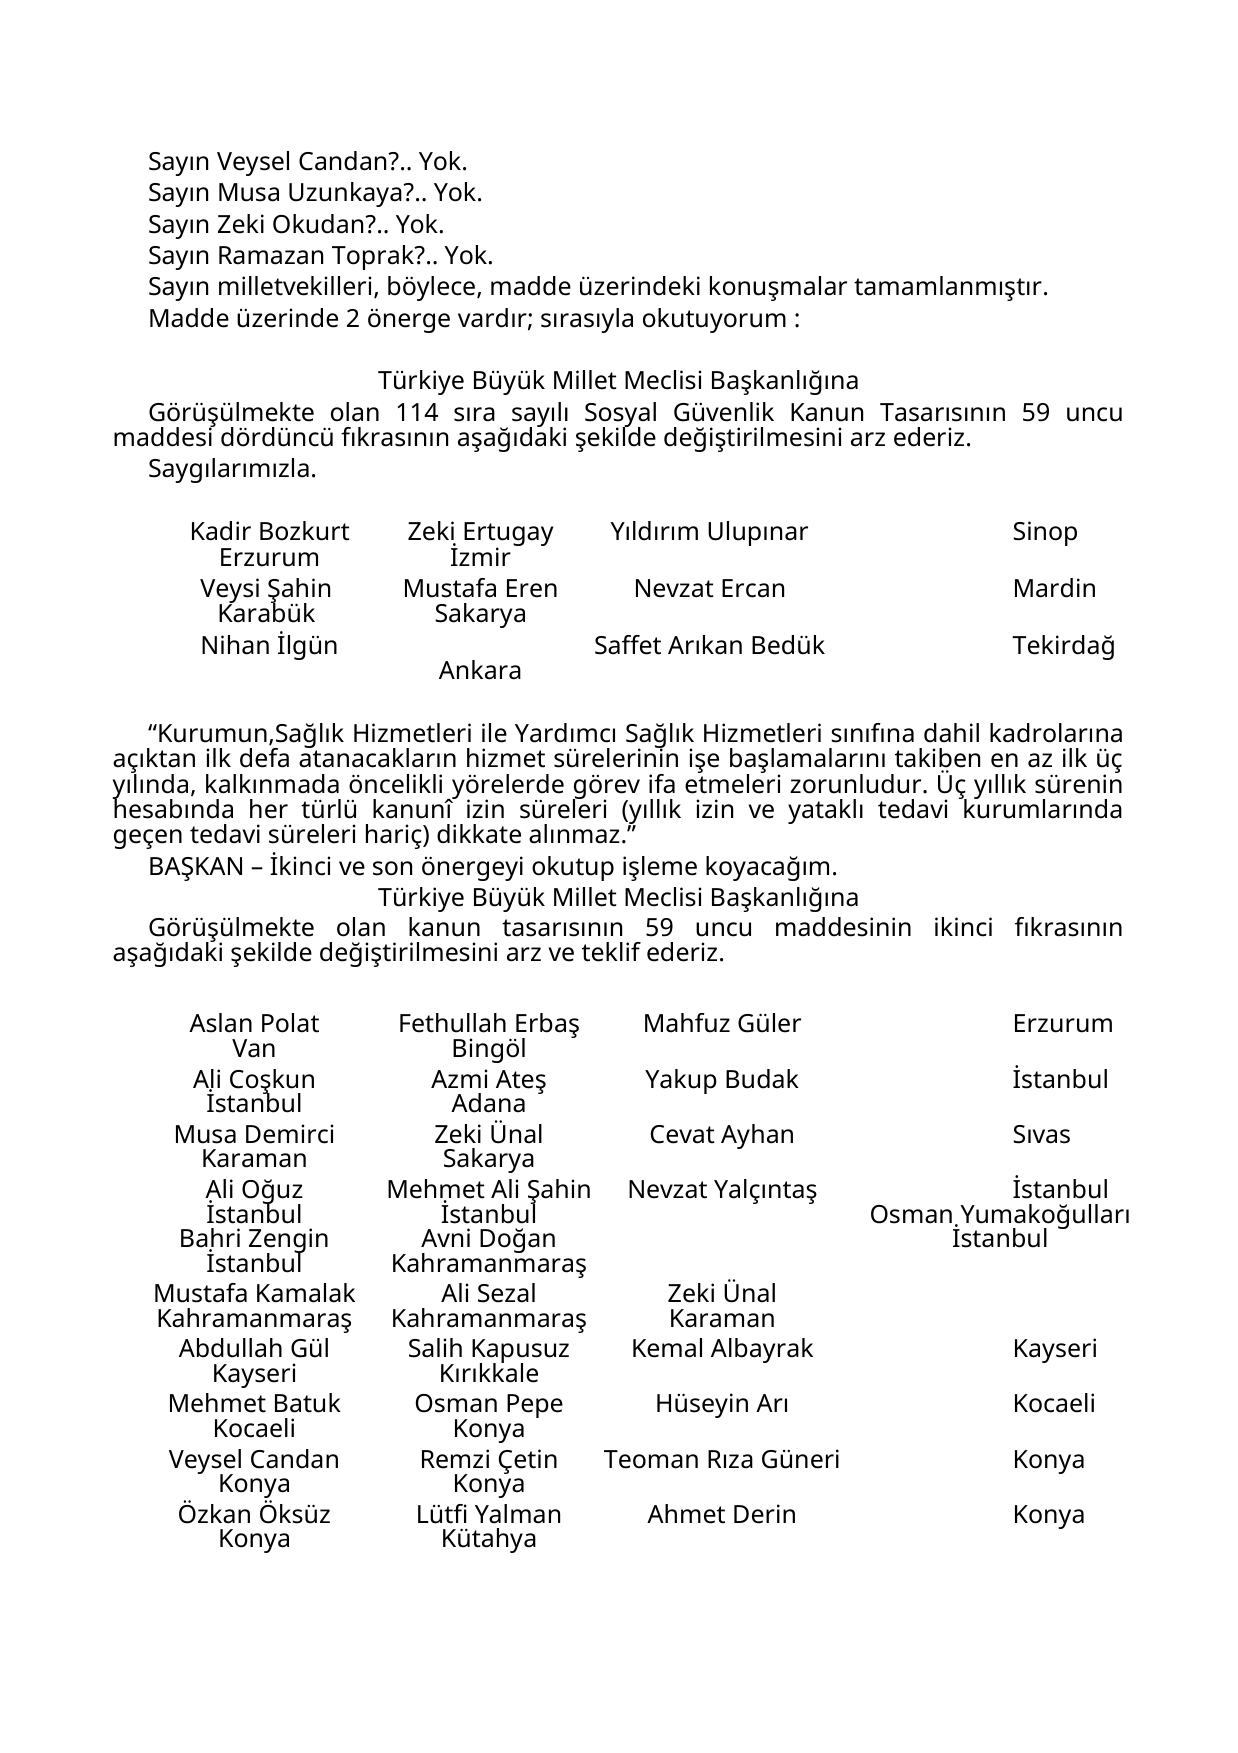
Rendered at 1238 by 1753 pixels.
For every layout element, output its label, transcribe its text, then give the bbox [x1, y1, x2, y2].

text Sayın Zeki Okudan?.. Yok. [112, 213, 1125, 238]
text Aslan Polat Fethullah Erbaş Mahfuz Güler Erzurum Van Bingöl [112, 1013, 1125, 1063]
text Türkiye Büyük Millet Meclisi Başkanlığına [112, 369, 1125, 395]
text Veysel Candan Remzi Çetin Teoman Rıza Güneri Konya Konya Konya [112, 1448, 1125, 1498]
text Görüşülmekte olan kanun tasarısının 59 uncu maddesinin ikinci fıkrasının aşağıdaki şekilde değiştirilmesini arz ve teklif ederiz. [112, 917, 1125, 967]
text Ali Coşkun Azmi Ateş Yakup Budak İstanbul İstanbul Adana [112, 1069, 1125, 1118]
text Abdullah Gül Salih Kapusuz Kemal Albayrak Kayseri Kayseri Kırıkkale [112, 1338, 1125, 1387]
text Musa Demirci Zeki Ünal Cevat Ayhan Sıvas Karaman Sakarya [112, 1124, 1125, 1173]
text Mehmet Batuk Osman Pepe Hüseyin Arı Kocaeli Kocaeli Konya [112, 1393, 1125, 1442]
text Madde üzerinde 2 önerge vardır; sırasıyla okutuyorum : [112, 307, 1125, 332]
text BAŞKAN – İkinci ve son önergeyi okutup işleme koyacağım. [112, 855, 1125, 880]
text Sayın milletvekilleri, böylece, madde üzerindeki konuşmalar tamamlanmıştır. [112, 275, 1125, 301]
text Mustafa Kamalak Ali Sezal Zeki Ünal Kahramanmaraş Kahramanmaraş Karaman [112, 1283, 1125, 1332]
text Nihan İlgün Saffet Arıkan Bedük Tekirdağ Ankara [112, 634, 1125, 685]
text Türkiye Büyük Millet Meclisi Başkanlığına [112, 886, 1125, 911]
text Görüşülmekte olan 114 sıra sayılı Sosyal Güvenlik Kanun Tasarısının 59 uncu maddesi dördüncü fıkrasının aşağıdaki şekilde değiştirilmesini arz ederiz. [112, 401, 1125, 452]
text Veysi Şahin Mustafa Eren Nevzat Ercan Mardin Karabük Sakarya [112, 577, 1125, 628]
text Saygılarımızla. [112, 458, 1125, 483]
text Sayın Veysel Candan?.. Yok. [112, 150, 1125, 175]
text “Kurumun,Sağlık Hizmetleri ile Yardımcı Sağlık Hizmetleri sınıfına dahil kadrolarına açıktan ilk defa atanacakların hizmet sürelerinin işe başlamalarını takiben en az ilk üç yılında, kalkınmada öncelikli yörelerde görev ifa etmeleri zorunludur. Üç yıllık sürenin hesabında her türlü kanunî izin süreleri (yıllık izin ve yataklı tedavi kurumlarında geçen tedavi süreleri hariç) dikkate alınmaz.” [112, 722, 1125, 849]
text Kadir Bozkurt Zeki Ertugay Yıldırım Ulupınar Sinop Erzurum İzmir [112, 520, 1125, 571]
text Sayın Ramazan Toprak?.. Yok. [112, 244, 1125, 269]
text Özkan Öksüz Lütfi Yalman Ahmet Derin Konya Konya Kütahya [112, 1503, 1125, 1553]
text Sayın Musa Uzunkaya?.. Yok. [112, 181, 1125, 207]
text Ali Oğuz Mehmet Ali Şahin Nevzat Yalçıntaş İstanbul İstanbul İstanbul Osman Yumakoğulları Bahri Zengin Avni Doğan İstanbul İstanbul Kahramanmaraş [112, 1179, 1125, 1277]
